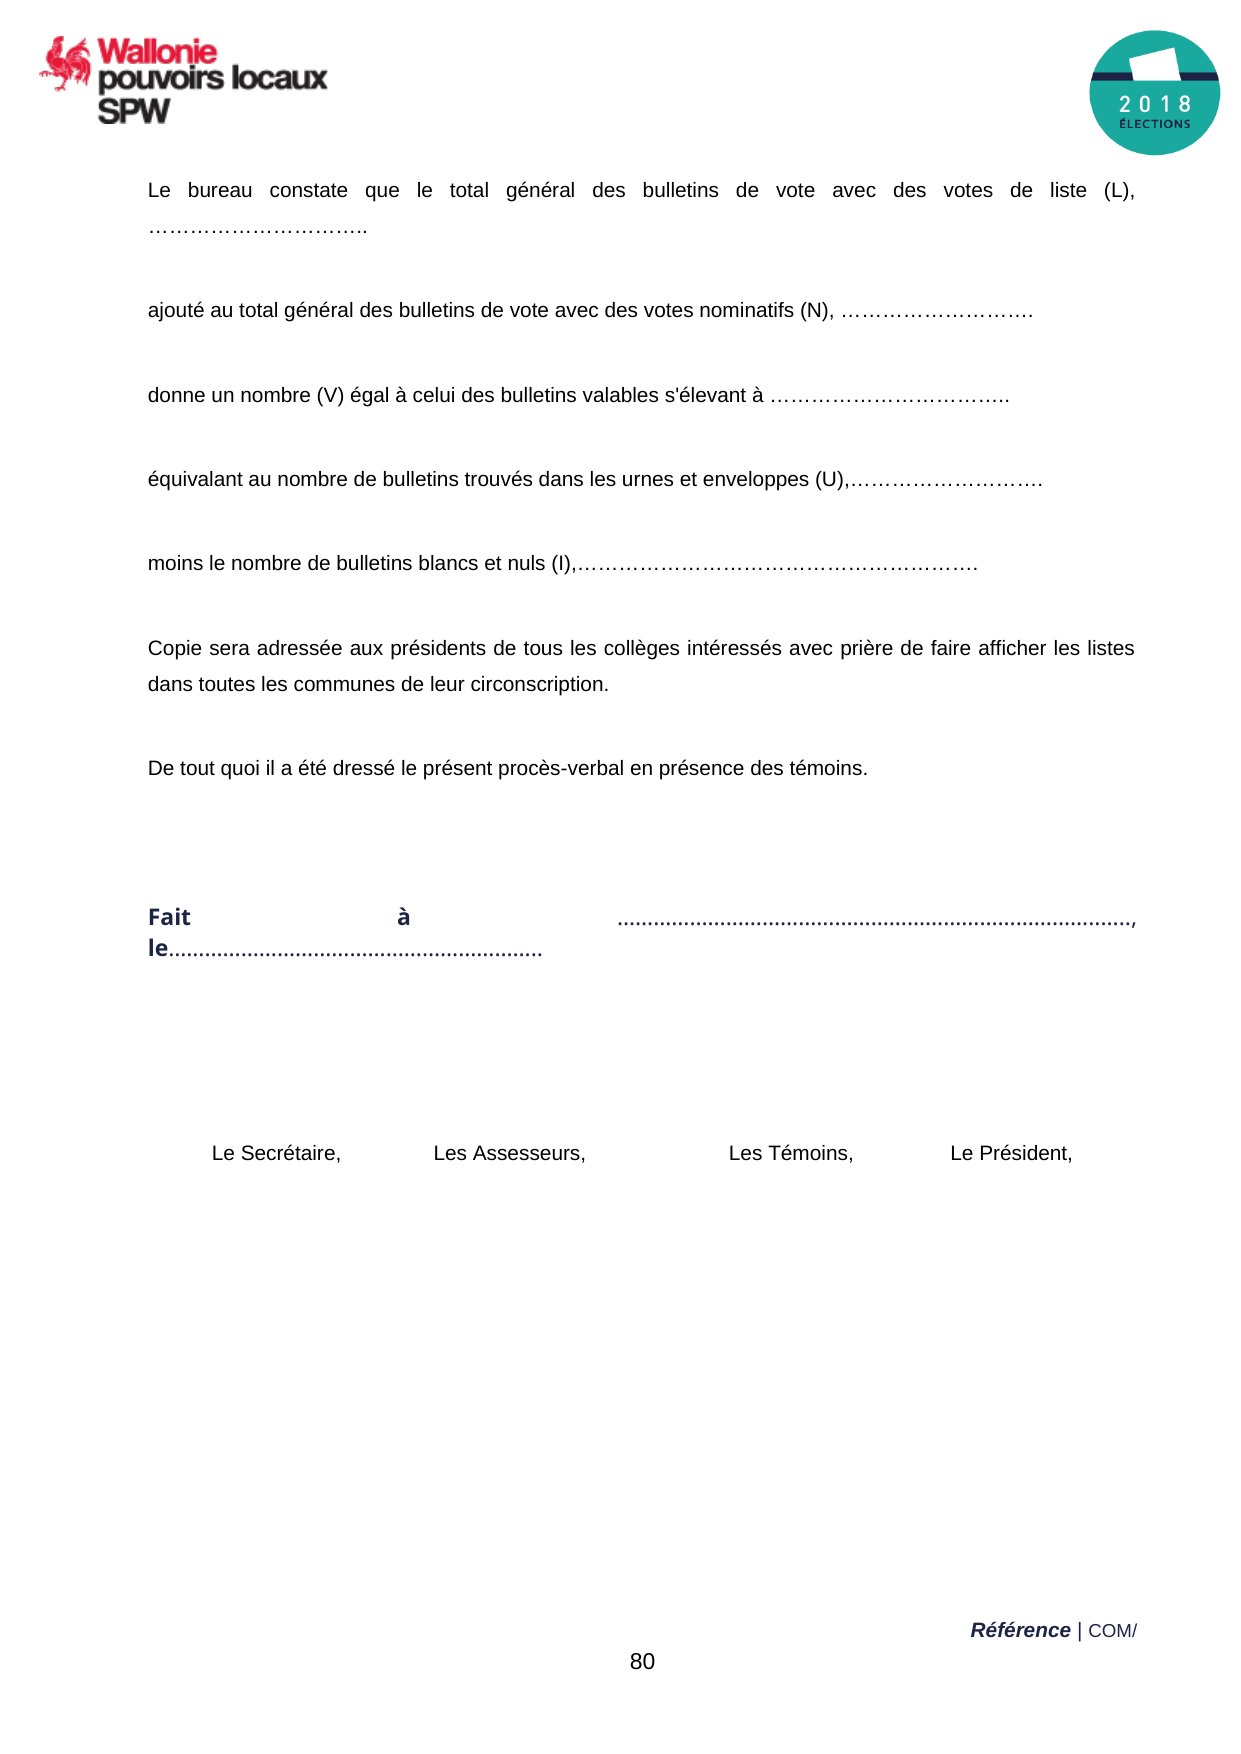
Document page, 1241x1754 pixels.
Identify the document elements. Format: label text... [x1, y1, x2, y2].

text De tout quoi il a été dressé le présent procès-verbal en présence des témoins. [148, 756, 1137, 780]
text donne un nombre (V) égal à celui des bulletins valables s'élevant à …………………………….. [148, 382, 1137, 406]
text Fait à ……………………………………………………………………..….., le…………………………………………………….. [148, 901, 1137, 963]
picture [1070, 10, 1241, 177]
text ajouté au total général des bulletins de vote avec des votes nominatifs (N), ………………………. [148, 298, 1137, 322]
picture [39, 36, 328, 124]
text Le Secrétaire, Les Assesseurs, Les Témoins, Le Président, [148, 1141, 1137, 1164]
text Copie sera adressée aux présidents de tous les collèges intéressés avec prière de faire afficher les listes dans toutes les communes de leur circonscription. [148, 636, 1137, 696]
text équivalant au nombre de bulletins trouvés dans les urnes et enveloppes (U),………………………. [148, 467, 1137, 491]
text moins le nombre de bulletins blancs et nuls (I),…………………………………………………. [148, 551, 1137, 575]
text Le bureau constate que le total général des bulletins de vote avec des votes de liste (L),………………………….. [148, 178, 1137, 238]
